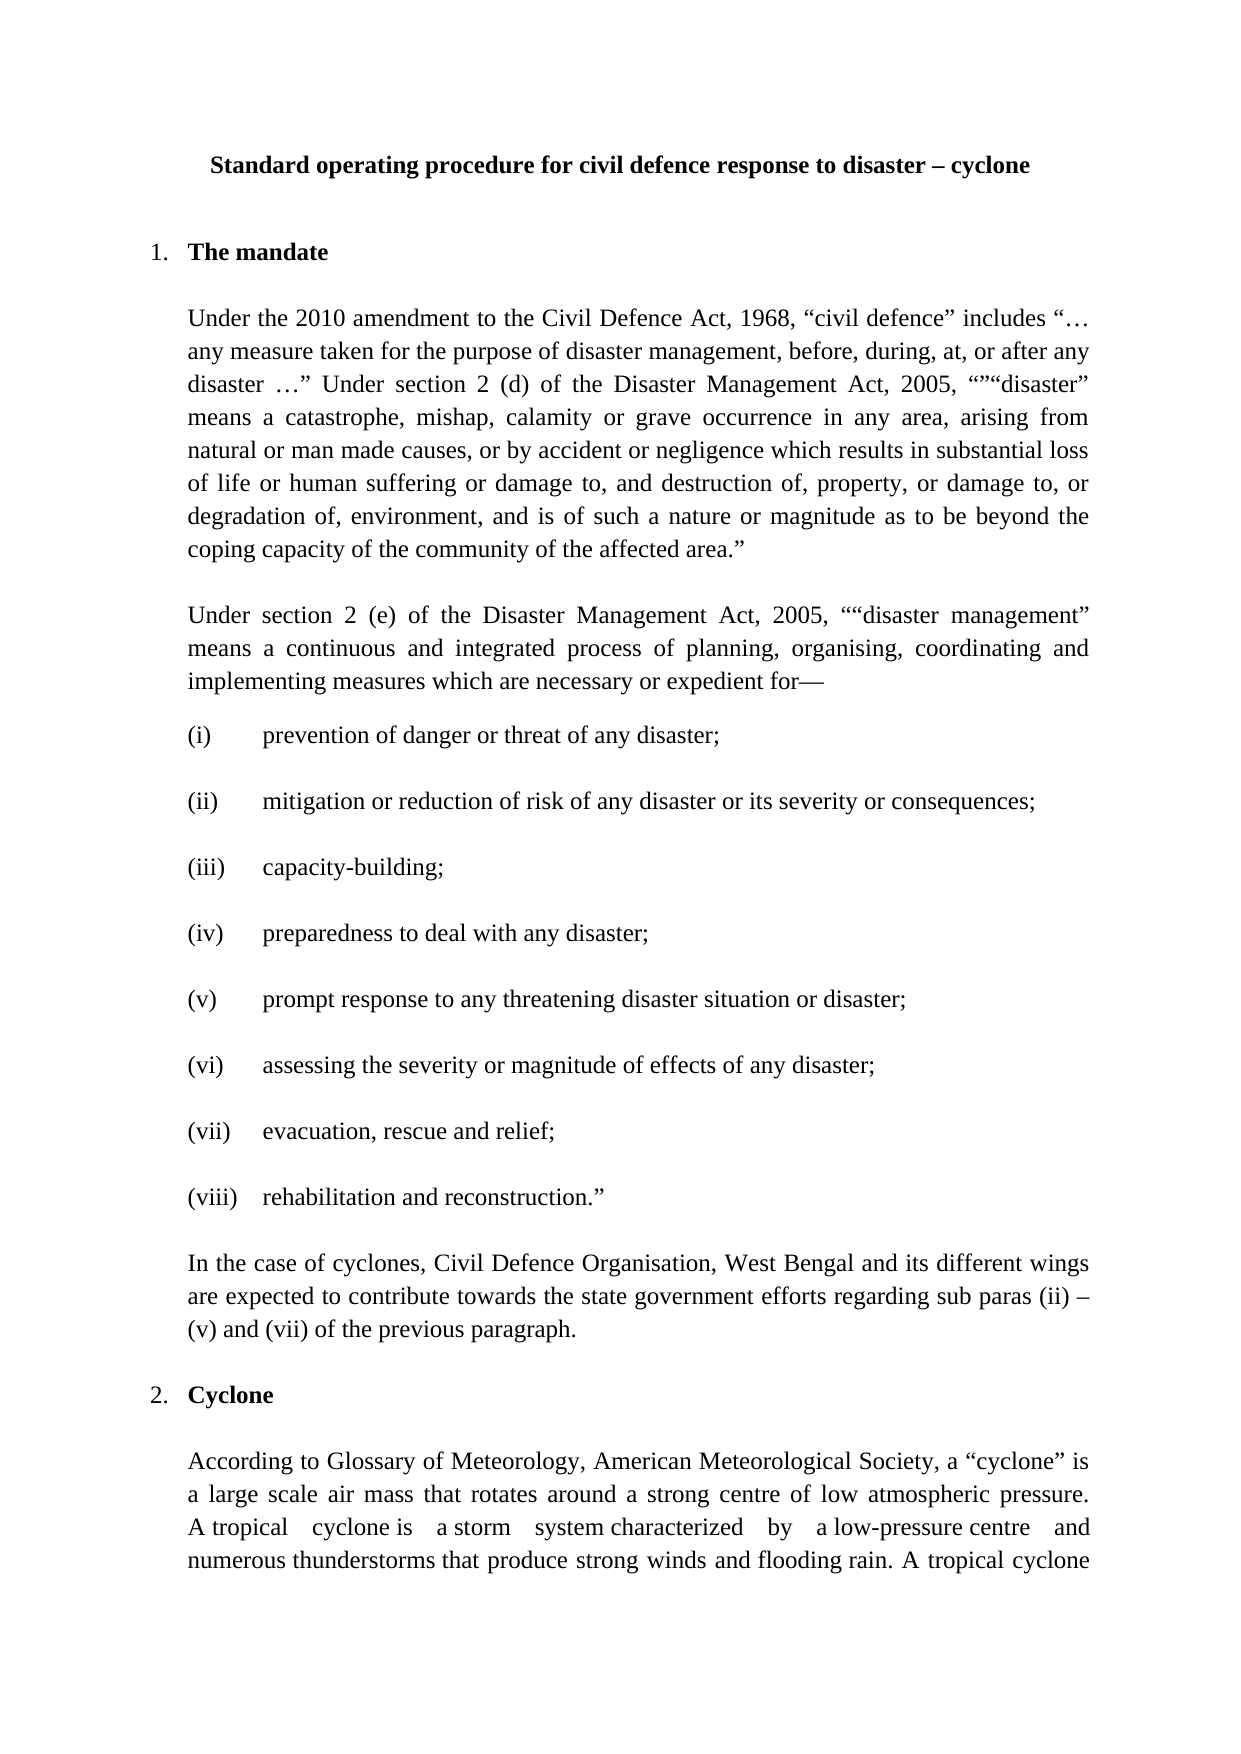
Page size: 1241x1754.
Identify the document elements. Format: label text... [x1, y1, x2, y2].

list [187, 1446, 1090, 1574]
text Standard operating procedure for civil defence response to disaster – cyclone [150, 150, 1090, 179]
list In the case of cyclones, Civil Defence Organisation, West Bengal and its different wings are expected to contribute towards the state government efforts regarding sub paras (ii) – (v) and (vii) of the previous paragraph. [187, 1248, 1090, 1343]
list Under the 2010 amendment to the Civil Defence Act, 1968, “civil defence” includes “… any measure taken for the purpose of disaster management, before, during, at, or after any disaster …” Under section 2 (d) of the Disaster Management Act, 2005, “”“disaster” means a catastrophe, mishap, calamity or grave occurrence in any area, arising from natural or man made causes, or by accident or negligence which results in substantial loss of life or human suffering or damage to, and destruction of, property, or damage to, or degradation of, environment, and is of such a nature or magnitude as to be beyond the coping capacity of the community of the affected area.” [187, 303, 1090, 563]
list evacuation, rescue and relief; [187, 1116, 1090, 1145]
list assessing the severity or magnitude of effects of any disaster; [187, 1050, 1090, 1079]
list prompt response to any threatening disaster situation or disaster; [187, 984, 1090, 1013]
list mitigation or reduction of risk of any disaster or its severity or consequences; [187, 786, 1090, 815]
list capacity-building; [187, 852, 1090, 881]
list The mandate [150, 237, 1090, 266]
list prevention of danger or threat of any disaster; [187, 720, 1090, 749]
list Cyclone [150, 1380, 1090, 1409]
list Under section 2 (e) of the Disaster Management Act, 2005, ““disaster management” means a continuous and integrated process of planning, organising, coordinating and implementing measures which are necessary or expedient for— [187, 600, 1090, 695]
list rehabilitation and reconstruction.” [187, 1182, 1090, 1211]
list preparedness to deal with any disaster; [187, 918, 1090, 947]
